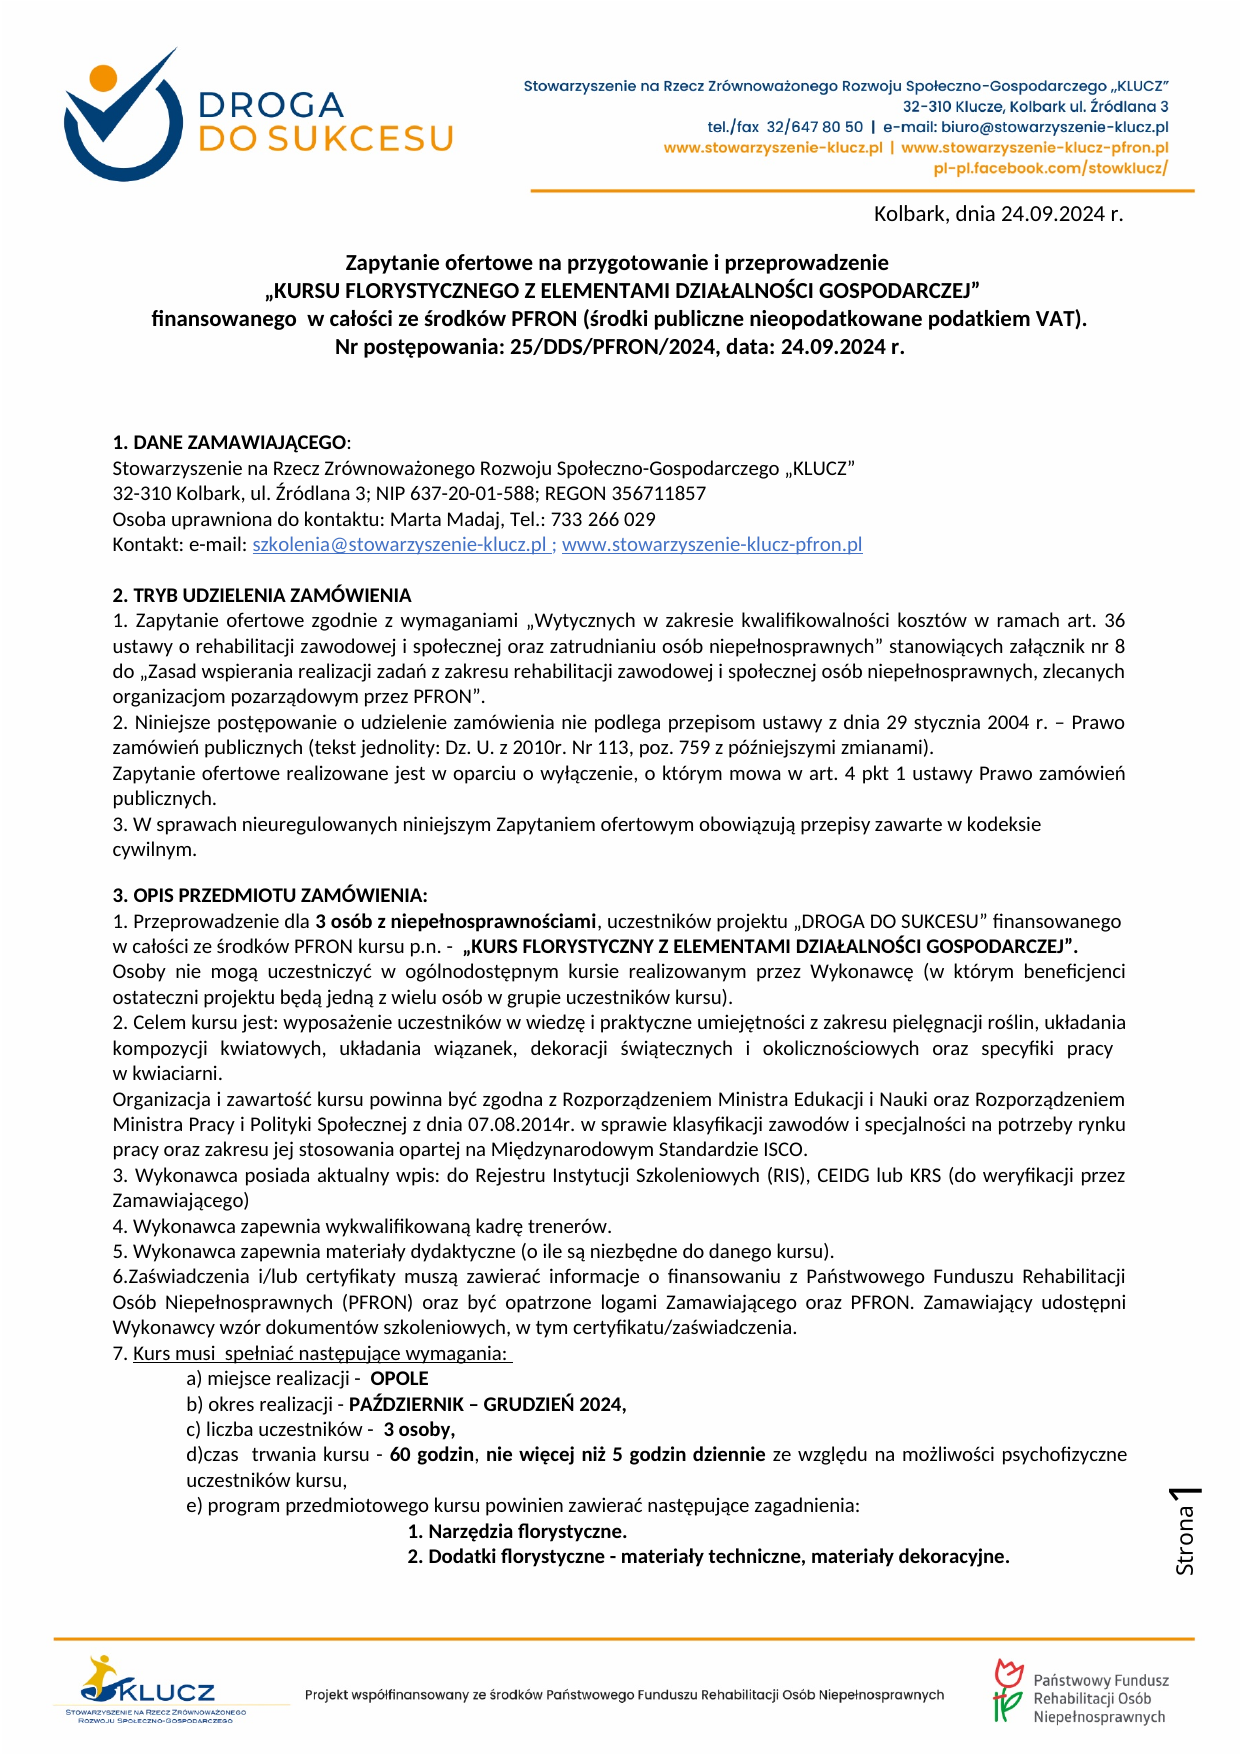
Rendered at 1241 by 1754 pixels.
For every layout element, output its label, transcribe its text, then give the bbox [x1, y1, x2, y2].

text Zapytanie ofertowe na przygotowanie i przeprowadzenie „KURSU FLORYSTYCZNEGO Z ELEMENTAMI DZIAŁALNOŚCI GOSPODARCZEJ” [112, 248, 1128, 304]
text 3. OPIS PRZEDMIOTU ZAMÓWIENIA: [112, 882, 1128, 908]
text Osoba uprawniona do kontaktu: Marta Madaj, Tel.: 733 266 029 [112, 506, 1128, 531]
text 2. TRYB UDZIELENIA ZAMÓWIENIA [112, 582, 1128, 607]
picture [2, 1, 1241, 1754]
text 2. Dodatki florystyczne - materiały techniczne, materiały dekoracyjne. [186, 1543, 1128, 1569]
text 32-310 Kolbark, ul. Źródlana 3; NIP 637-20-01-588; REGON 356711857 [112, 480, 1128, 506]
text Osoby nie mogą uczestniczyć w ogólnodostępnym kursie realizowanym przez Wykonawcę (w którym beneficjenci ostateczni projektu będą jedną z wielu osób w grupie uczestników kursu). [112, 959, 1128, 1009]
text Zapytanie ofertowe realizowane jest w oparciu o wyłączenie, o którym mowa w art. 4 pkt 1 ustawy Prawo zamówień publicznych. [112, 760, 1128, 811]
text 1. Zapytanie ofertowe zgodnie z wymaganiami „Wytycznych w zakresie kwalifikowalności kosztów w ramach art. 36 ustawy o rehabilitacji zawodowej i społecznej oraz zatrudnianiu osób niepełnosprawnych” stanowiących załącznik nr 8 do „Zasad wspierania realizacji zadań z zakresu rehabilitacji zawodowej i społecznej osób niepełnosprawnych, zlecanych organizacjom pozarządowym przez PFRON”. [112, 607, 1128, 709]
text 3. W sprawach nieuregulowanych niniejszym Zapytaniem ofertowym obowiązują przepisy zawarte w kodeksie cywilnym. [112, 811, 1128, 862]
text 7. Kurs musi spełniać następujące wymagania: [112, 1340, 1128, 1365]
text 1. Narzędzia florystyczne. [186, 1518, 1128, 1543]
text d)czas trwania kursu - 60 godzin, nie więcej niż 5 godzin dziennie ze względu na możliwości psychofizyczne uczestników kursu, [186, 1442, 1128, 1492]
text Kontakt: e-mail: szkolenia@stowarzyszenie-klucz.pl ; www.stowarzyszenie-klucz-pfron.pl [112, 531, 1128, 557]
text 6.Zaświadczenia i/lub certyfikaty muszą zawierać informacje o finansowaniu z Państwowego Funduszu Rehabilitacji Osób Niepełnosprawnych (PFRON) oraz być opatrzone logami Zamawiającego oraz PFRON. Zamawiający udostępni Wykonawcy wzór dokumentów szkoleniowych, w tym certyfikatu/zaświadczenia. [112, 1264, 1128, 1340]
text 2. Celem kursu jest: wyposażenie uczestników w wiedzę i praktyczne umiejętności z zakresu pielęgnacji roślin, układania kompozycji kwiatowych, układania wiązanek, dekoracji świątecznych i okolicznościowych oraz specyfiki pracy w kwiaciarni. [112, 1009, 1128, 1086]
text 5. Wykonawca zapewnia materiały dydaktyczne (o ile są niezbędne do danego kursu). [112, 1238, 1128, 1264]
text b) okres realizacji - PAŹDZIERNIK – GRUDZIEŃ 2024, [112, 1391, 1128, 1416]
text 3. Wykonawca posiada aktualny wpis: do Rejestru Instytucji Szkoleniowych (RIS), CEIDG lub KRS (do weryfikacji przez Zamawiającego) [112, 1162, 1128, 1213]
text e) program przedmiotowego kursu powinien zawierać następujące zagadnienia: [112, 1492, 1128, 1518]
text Stowarzyszenie na Rzecz Zrównoważonego Rozwoju Społeczno-Gospodarczego „KLUCZ” [112, 455, 1128, 480]
text 1. DANE ZAMAWIAJĄCEGO: [112, 429, 1128, 455]
text 4. Wykonawca zapewnia wykwalifikowaną kadrę trenerów. [112, 1213, 1128, 1238]
text Kolbark, dnia 24.09.2024 r. [702, 199, 1128, 227]
text 2. Niniejsze postępowanie o udzielenie zamówienia nie podlega przepisom ustawy z dnia 29 stycznia 2004 r. – Prawo zamówień publicznych (tekst jednolity: Dz. U. z 2010r. Nr 113, poz. 759 z późniejszymi zmianami). [112, 709, 1128, 760]
text 1. Przeprowadzenie dla 3 osób z niepełnosprawnościami, uczestników projektu „DROGA DO SUKCESU” finansowanego w całości ze środków PFRON kursu p.n. - „KURS FLORYSTYCZNY Z ELEMENTAMI DZIAŁALNOŚCI GOSPODARCZEJ”. [112, 908, 1128, 959]
text finansowanego w całości ze środków PFRON (środki publiczne nieopodatkowane podatkiem VAT). [112, 304, 1128, 332]
text Organizacja i zawartość kursu powinna być zgodna z Rozporządzeniem Ministra Edukacji i Nauki oraz Rozporządzeniem Ministra Pracy i Polityki Społecznej z dnia 07.08.2014r. w sprawie klasyfikacji zawodów i specjalności na potrzeby rynku pracy oraz zakresu jej stosowania opartej na Międzynarodowym Standardzie ISCO. [112, 1086, 1128, 1162]
text c) liczba uczestników - 3 osoby, [112, 1416, 1128, 1442]
text Nr postępowania: 25/DDS/PFRON/2024, data: 24.09.2024 r. [112, 332, 1128, 360]
text a) miejsce realizacji - OPOLE [112, 1365, 1128, 1391]
